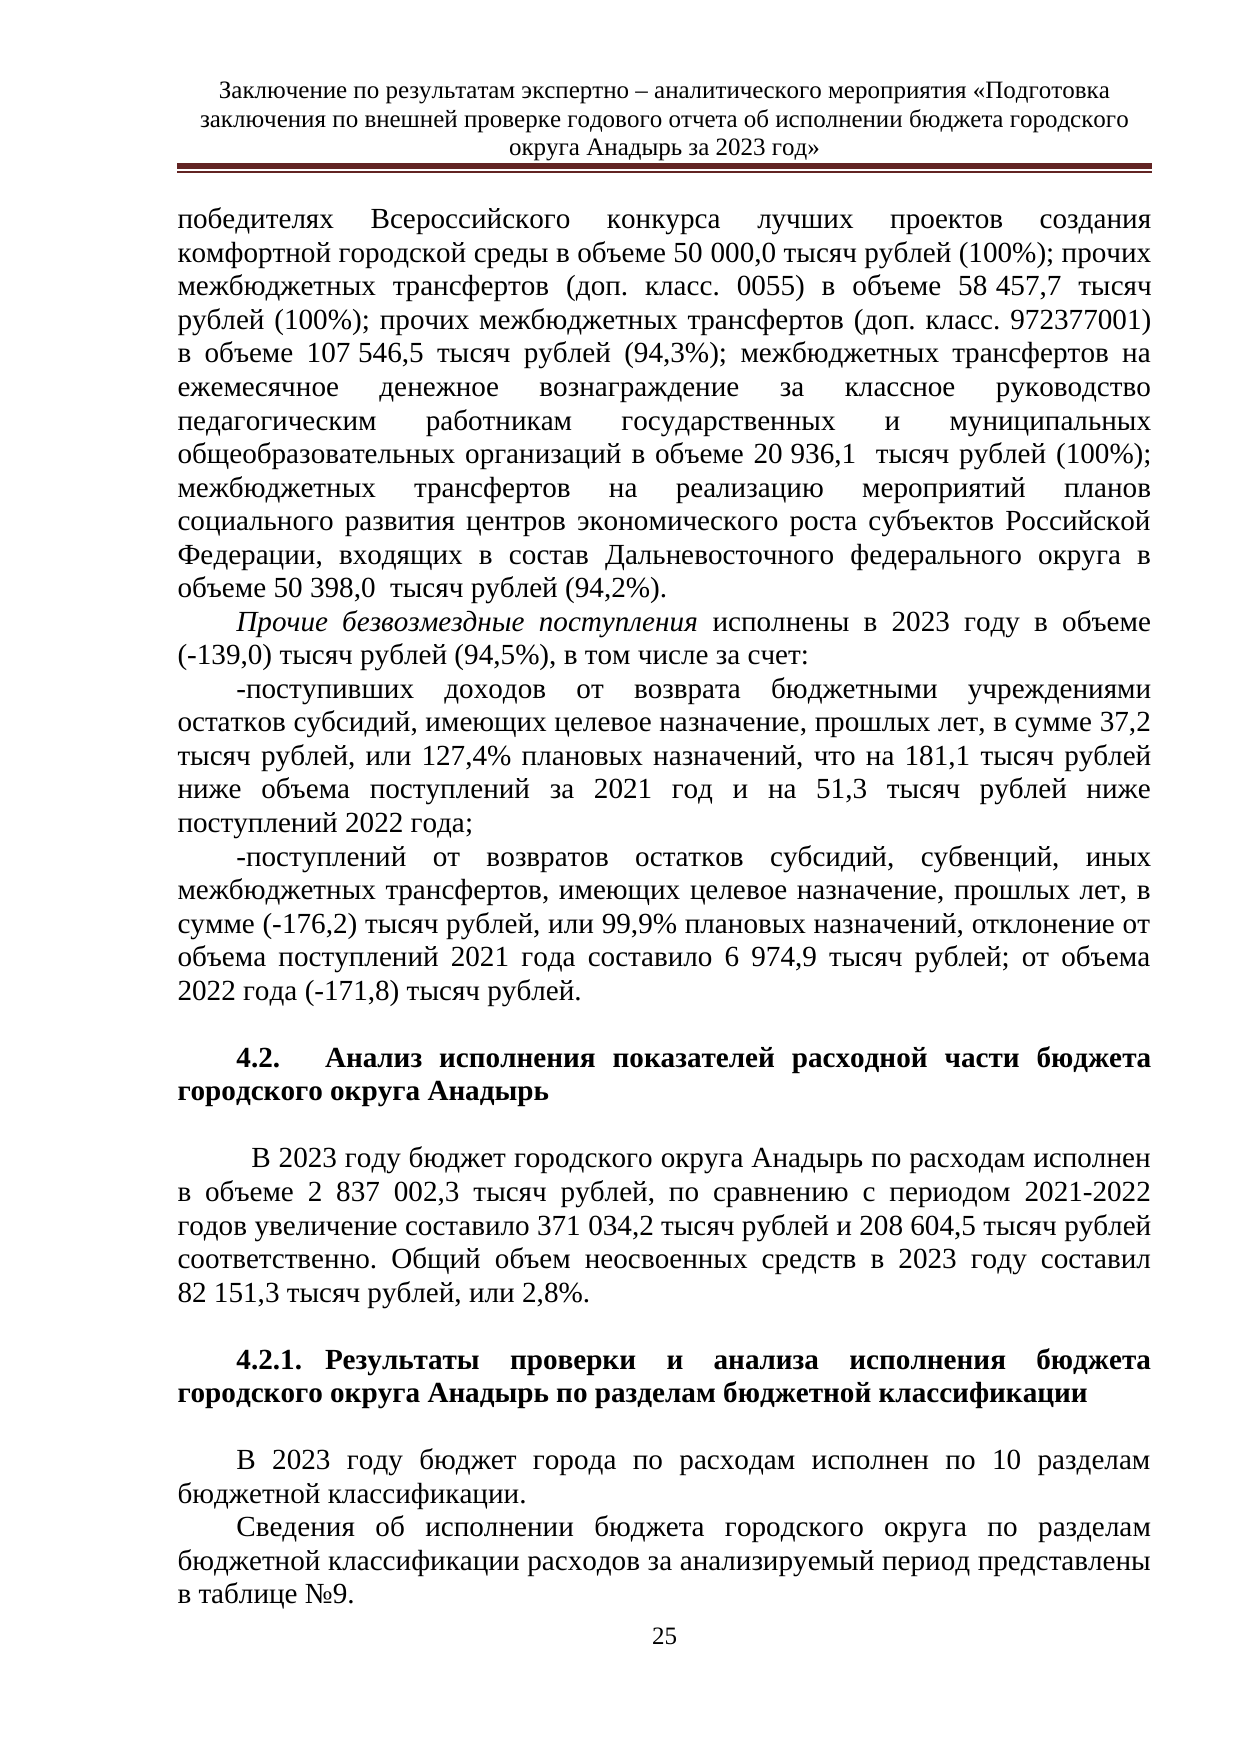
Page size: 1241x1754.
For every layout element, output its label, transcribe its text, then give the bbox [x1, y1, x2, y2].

text В 2023 году бюджет города по расходам исполнен по 10 разделам бюджетной классификации. [177, 1442, 1152, 1509]
text Сведения об исполнении бюджета городского округа по разделам бюджетной классификации расходов за анализируемый период представлены в таблице №9. [177, 1509, 1152, 1610]
text -поступивших доходов от возврата бюджетными учреждениями остатков субсидий, имеющих целевое назначение, прошлых лет, в сумме 37,2 тысяч рублей, или 127,4% плановых назначений, что на 181,1 тысяч рублей ниже объема поступлений за 2021 год и на 51,3 тысяч рублей ниже поступлений 2022 года; [177, 671, 1152, 839]
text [177, 201, 1152, 604]
text Прочие безвозмездные поступления исполнены в 2023 году в объеме (-139,0) тысяч рублей (94,5%), в том числе за счет: [177, 604, 1152, 671]
text -поступлений от возвратов остатков субсидий, субвенций, иных межбюджетных трансфертов, имеющих целевое назначение, прошлых лет, в сумме (-176,2) тысяч рублей, или 99,9% плановых назначений, отклонение от объема поступлений 2021 года составило 6 974,9 тысяч рублей; от объема 2022 года (-171,8) тысяч рублей. [177, 839, 1152, 1006]
list Результаты проверки и анализа исполнения бюджета городского округа Анадырь по разделам бюджетной классификации [177, 1342, 1152, 1409]
text В 2023 году бюджет городского округа Анадырь по расходам исполнен в объеме 2 837 002,3 тысяч рублей, по сравнению с периодом 2021-2022 годов увеличение составило 371 034,2 тысяч рублей и 208 604,5 тысяч рублей соответственно. Общий объем неосвоенных средств в 2023 году составил 82 151,3 тысяч рублей, или 2,8%. [177, 1141, 1152, 1308]
list Анализ исполнения показателей расходной части бюджета городского округа Анадырь [177, 1040, 1152, 1107]
